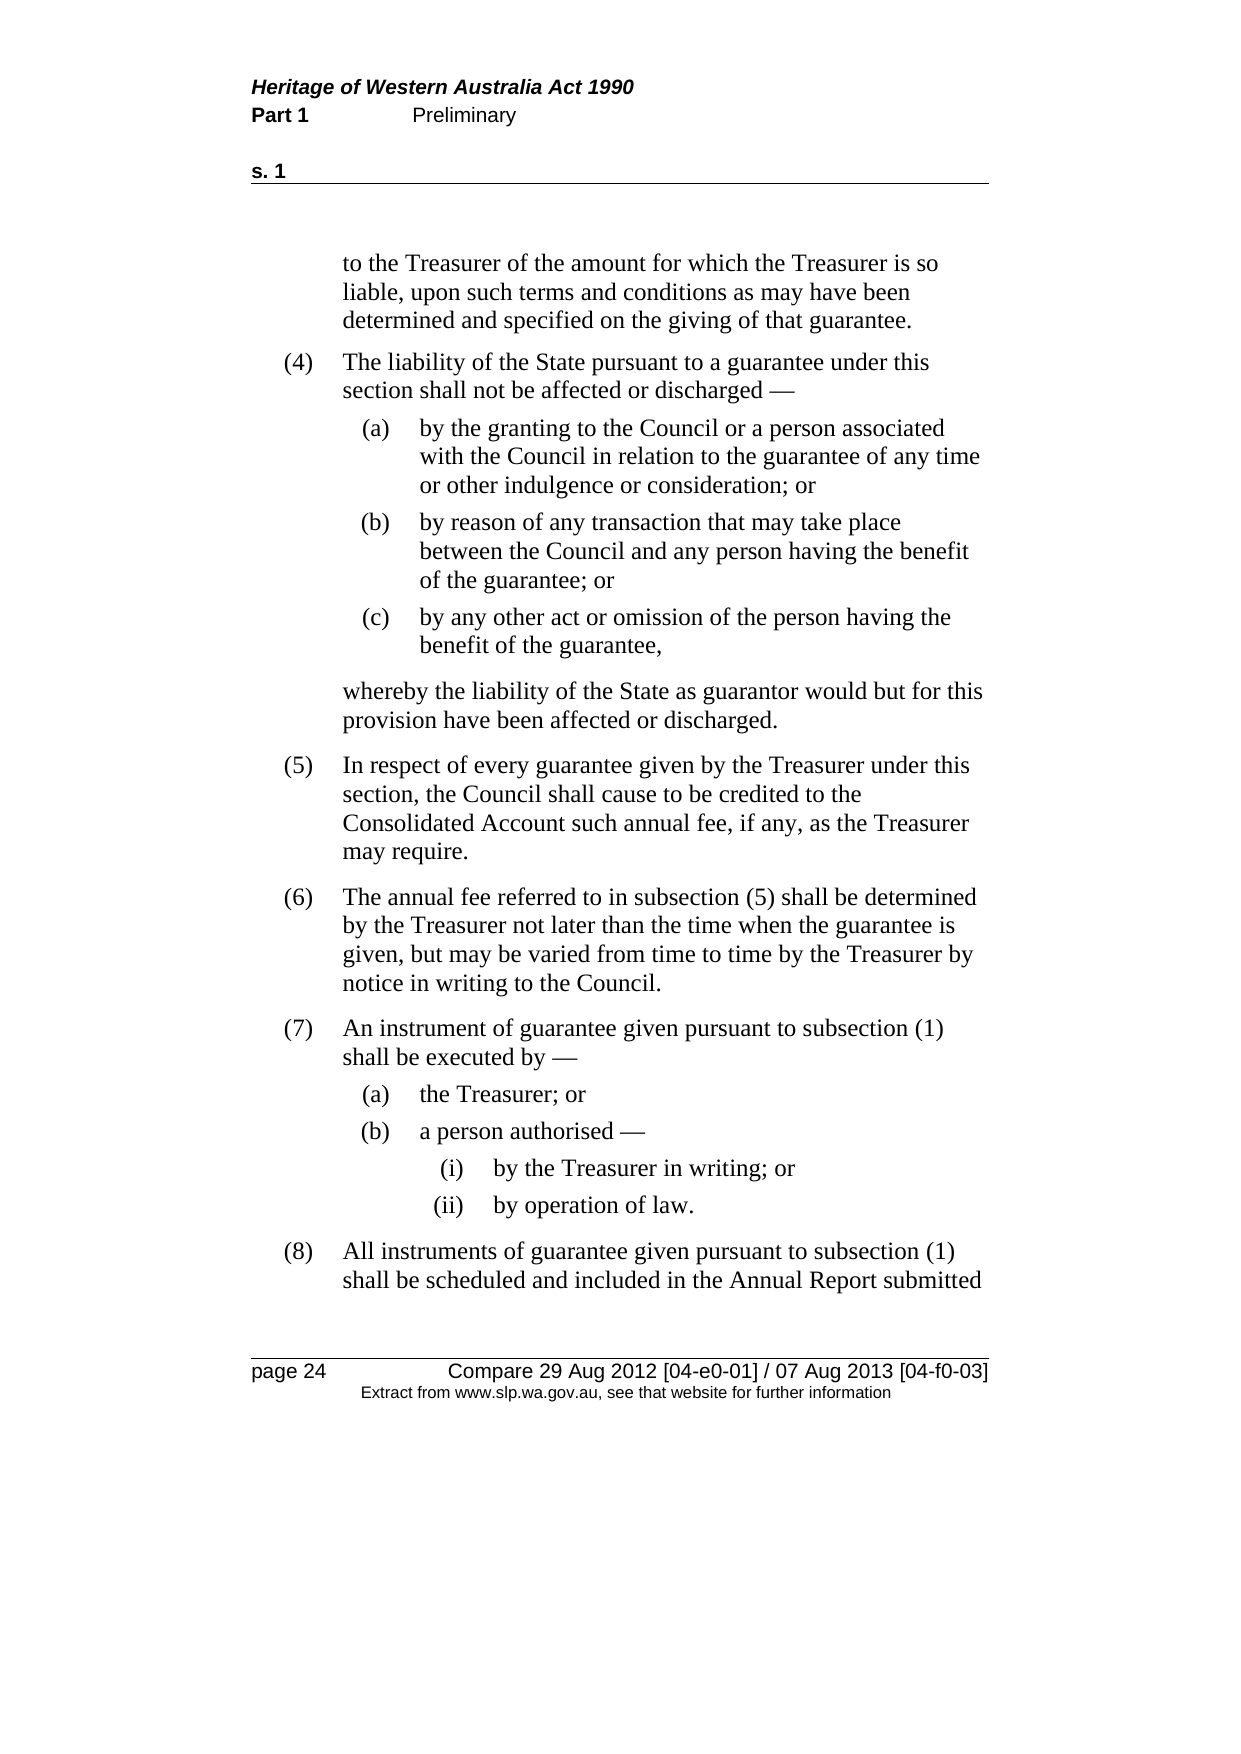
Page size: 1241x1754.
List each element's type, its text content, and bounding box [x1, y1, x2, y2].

text (4) The liability of the State pursuant to a guarantee under this section shall not be affected or discharged — [251, 347, 989, 404]
text (c) by any other act or omission of the person having the benefit of the guarantee, [251, 602, 989, 659]
text (6) The annual fee referred to in subsection (5) shall be determined by the Treasurer not later than the time when the guarantee is given, but may be varied from time to time by the Treasurer by notice in writing to the Council. [251, 882, 989, 997]
text (i) by the Treasurer in writing; or [251, 1153, 989, 1182]
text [251, 248, 989, 334]
text (a) by the granting to the Council or a person associated with the Council in relation to the guarantee of any time or other indulgence or consideration; or [251, 413, 989, 499]
text (5) In respect of every guarantee given by the Treasurer under this section, the Council shall cause to be credited to the Consolidated Account such annual fee, if any, as the Treasurer may require. [251, 750, 989, 865]
text whereby the liability of the State as guarantor would but for this provision have been affected or discharged. [251, 676, 989, 733]
text (a) the Treasurer; or [251, 1079, 989, 1108]
text (b) a person authorised — [251, 1116, 989, 1145]
text (7) An instrument of guarantee given pursuant to subsection (1) shall be executed by — [251, 1013, 989, 1071]
text (ii) by operation of law. [251, 1191, 989, 1219]
text (b) by reason of any transaction that may take place between the Council and any person having the benefit of the guarantee; or [251, 507, 989, 593]
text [251, 1236, 989, 1293]
